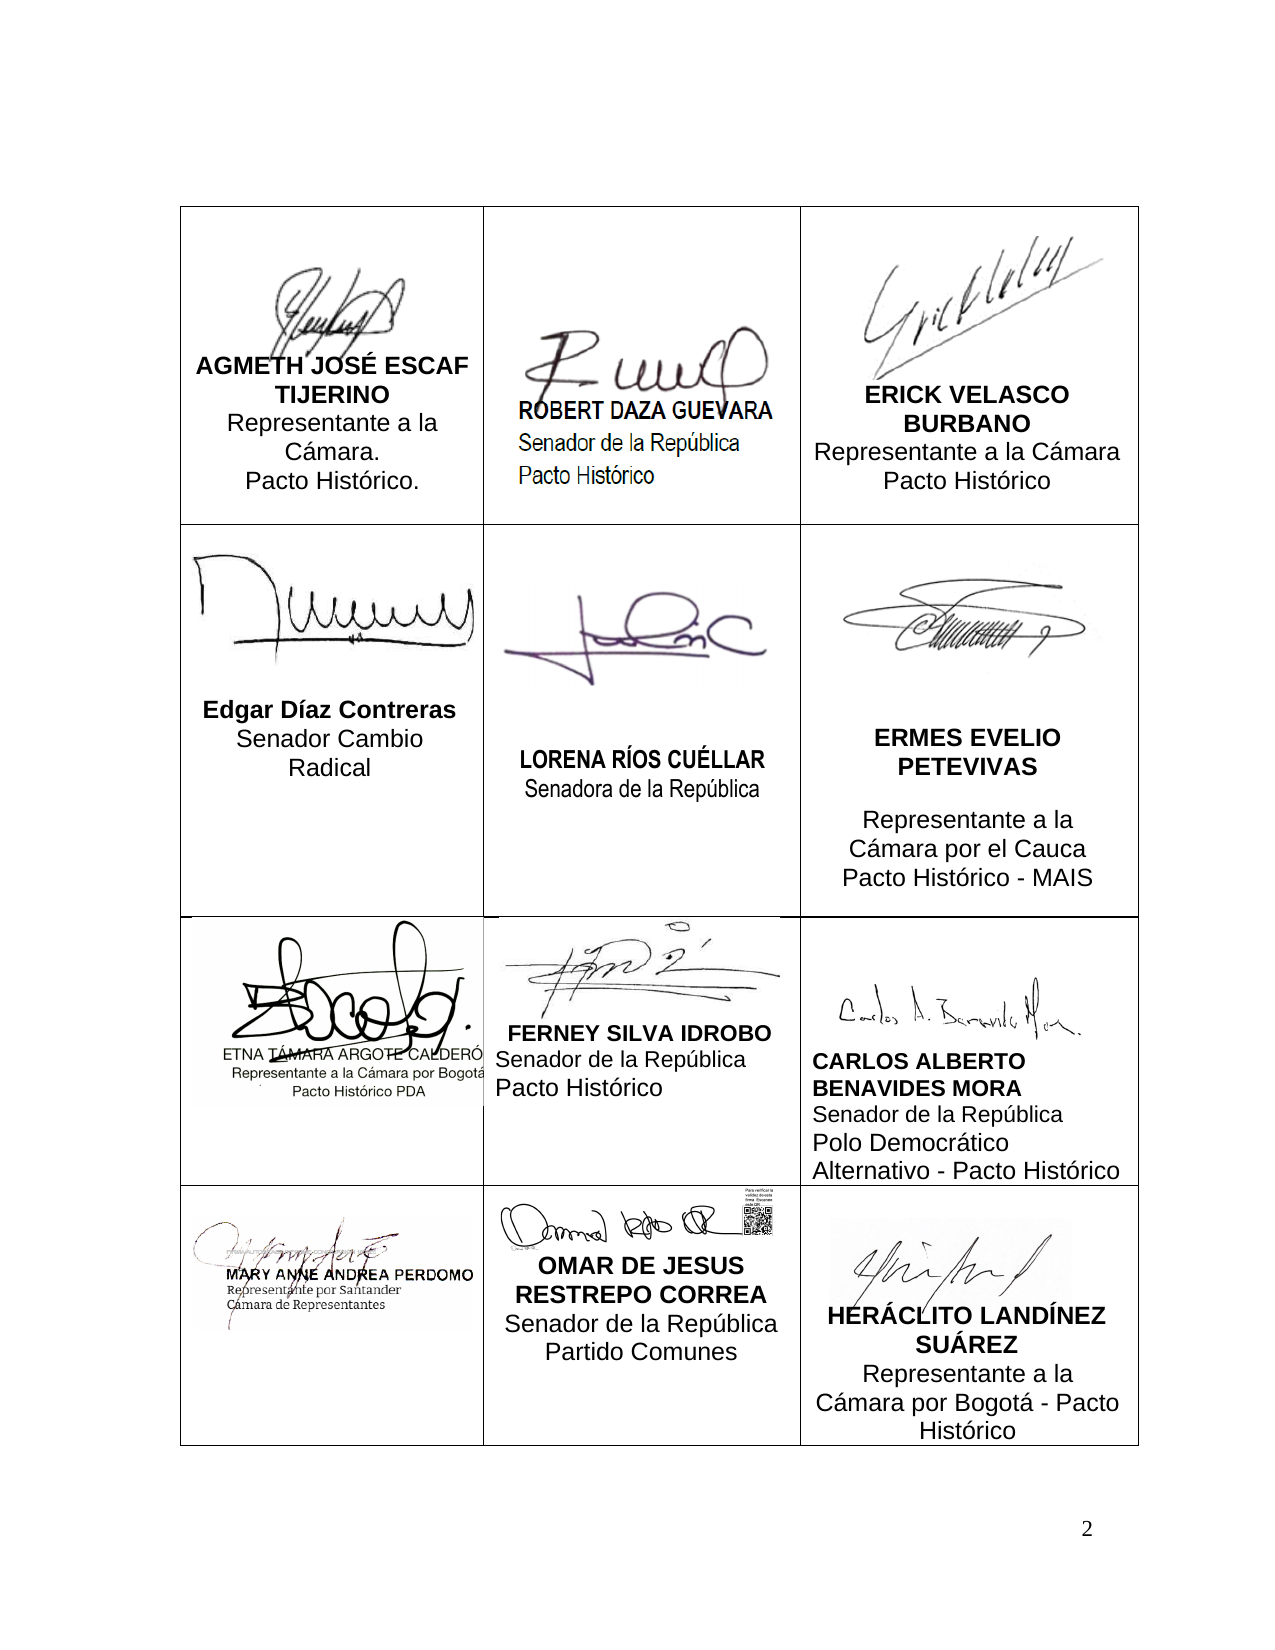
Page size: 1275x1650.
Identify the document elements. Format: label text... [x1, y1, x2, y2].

table_cell [181, 1186, 483, 1445]
picture [495, 581, 777, 689]
table_header ERICK VELASCO BURBANO Representante a la Cámara Pacto Histórico [801, 207, 1138, 523]
table_cell OMAR DE JESUS RESTREPO CORREA Senador de la República Partido Comunes [484, 1186, 800, 1445]
table_cell LORENA RÍOS CUÉLLAR Senadora de la República [484, 525, 800, 916]
table_cell FERNEY SILVA IDROBO Senador de la República Pacto Histórico [484, 918, 800, 1185]
picture [191, 553, 474, 666]
table_header AGMETH JOSÉ ESCAF TIJERINO Representante a la Cámara. Pacto Histórico. [181, 207, 483, 523]
picture [499, 322, 781, 494]
table_cell ERMES EVELIO PETEVIVAS Representante a la Cámara por el Cauca Pacto Histórico - MAIS [801, 525, 1138, 916]
table_cell [181, 918, 483, 1185]
picture [191, 1215, 474, 1330]
picture [500, 1186, 782, 1251]
picture [825, 975, 1109, 1049]
table_cell CARLOS ALBERTO BENAVIDES MORA Senador de la República Polo Democrático Alternativo - Pacto Histórico [801, 918, 1138, 1185]
picture [824, 558, 1108, 679]
table_cell Edgar Díaz Contreras Senador Cambio Radical [181, 525, 483, 916]
picture [191, 917, 484, 1106]
picture [499, 917, 781, 1020]
table_header [484, 207, 800, 523]
table_cell HERÁCLITO LANDÍNEZ SUÁREZ Representante a la Cámara por Bogotá - Pacto Histórico [801, 1186, 1138, 1445]
picture [826, 236, 1108, 380]
